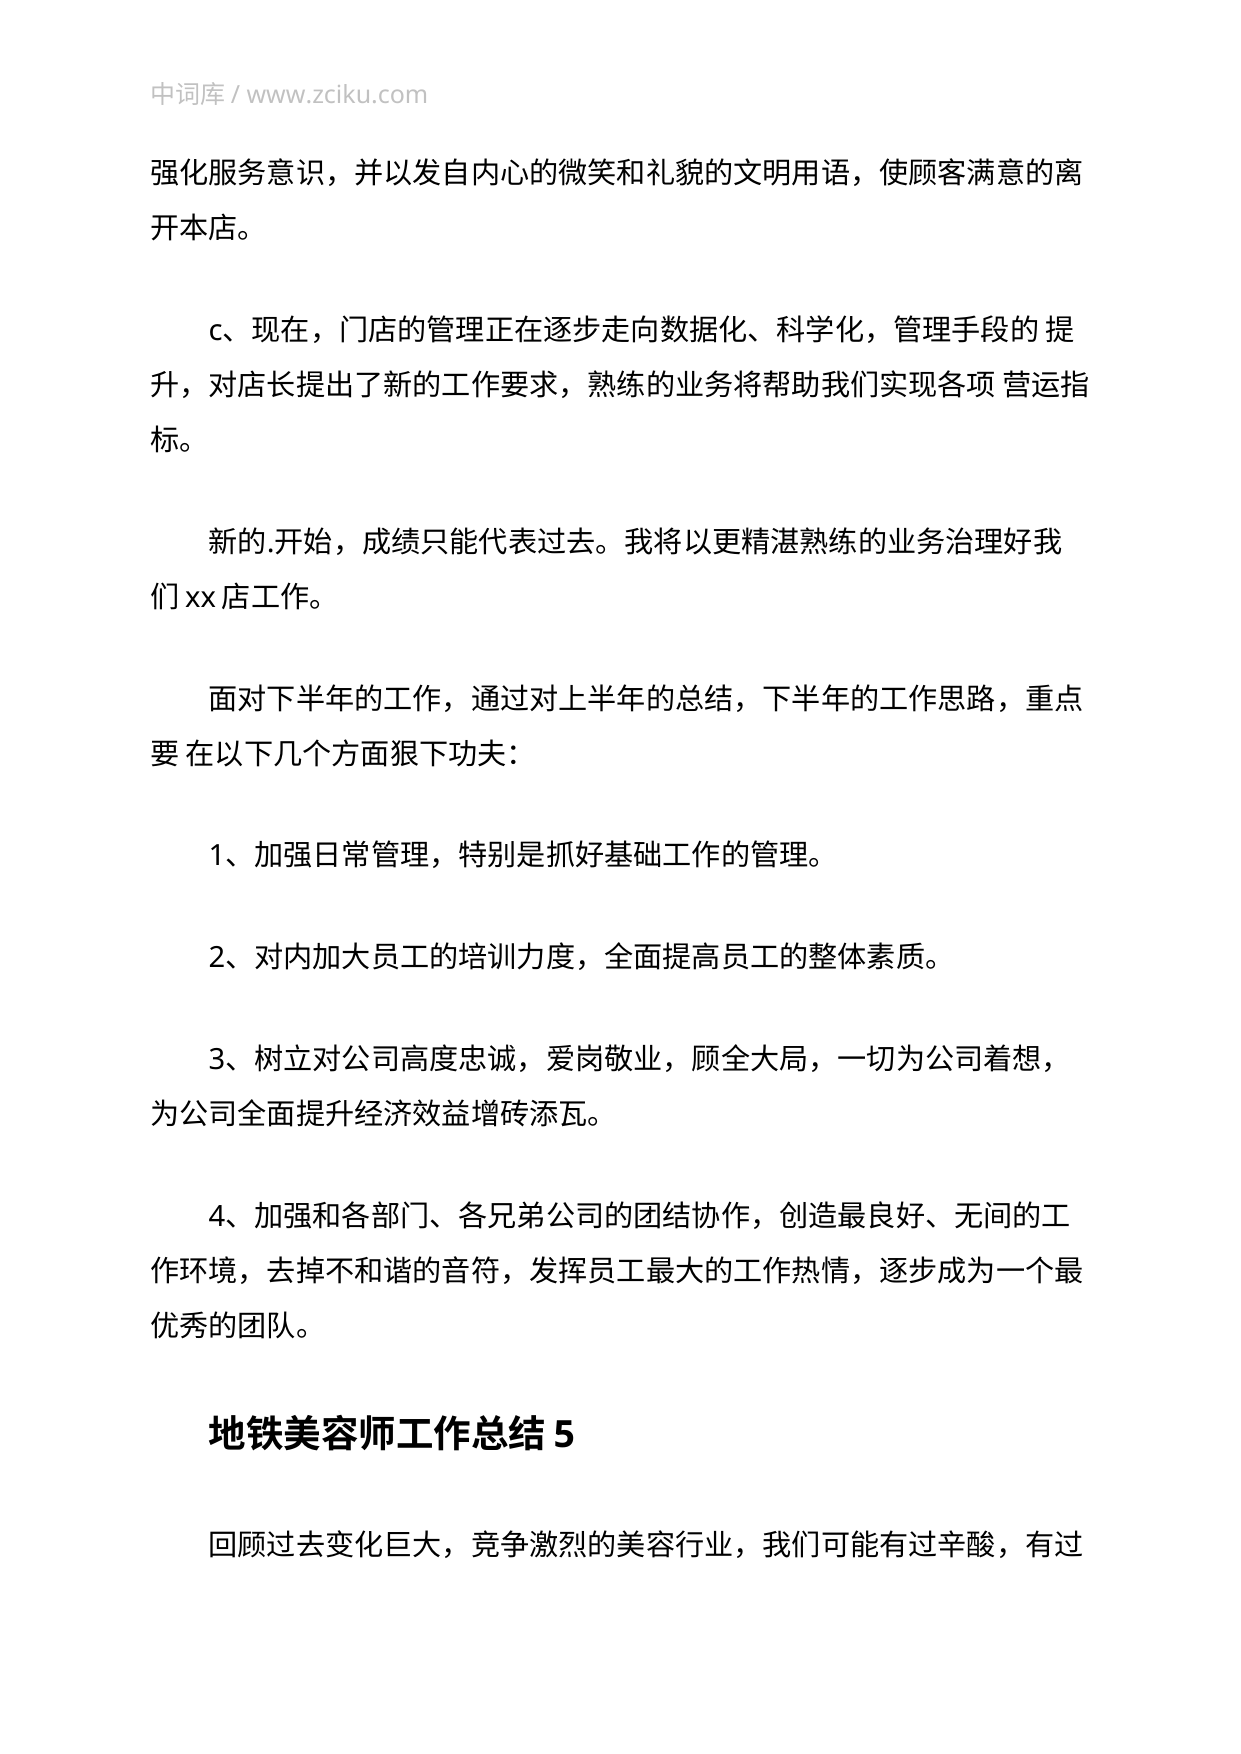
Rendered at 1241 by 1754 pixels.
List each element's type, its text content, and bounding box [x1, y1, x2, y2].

text 3、树立对公司高度忠诚，爱岗敬业，顾全大局，一切为公司着想，为公司全面提升经济效益增砖添瓦。 [150, 1036, 1090, 1133]
text 新的.开始，成绩只能代表过去。我将以更精湛熟练的业务治理好我们xx店工作。 [150, 518, 1090, 616]
text c、现在，门店的管理正在逐步走向数据化、科学化，管理手段的 提升，对店长提出了新的工作要求，熟练的业务将帮助我们实现各项 营运指标。 [150, 307, 1090, 459]
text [150, 150, 1090, 247]
text 地铁美容师工作总结5 [150, 1404, 1090, 1459]
text 面对下半年的工作，通过对上半年的总结，下半年的工作思路，重点要 在以下几个方面狠下功夫： [150, 675, 1090, 772]
text 4、加强和各部门、各兄弟公司的团结协作，创造最良好、无间的工作环境，去掉不和谐的音符，发挥员工最大的工作热情，逐步成为一个最优秀的团队。 [150, 1193, 1090, 1345]
text 1、加强日常管理，特别是抓好基础工作的管理。 [150, 832, 1090, 874]
text 2、对内加大员工的培训力度，全面提高员工的整体素质。 [150, 934, 1090, 976]
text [150, 1522, 1090, 1564]
